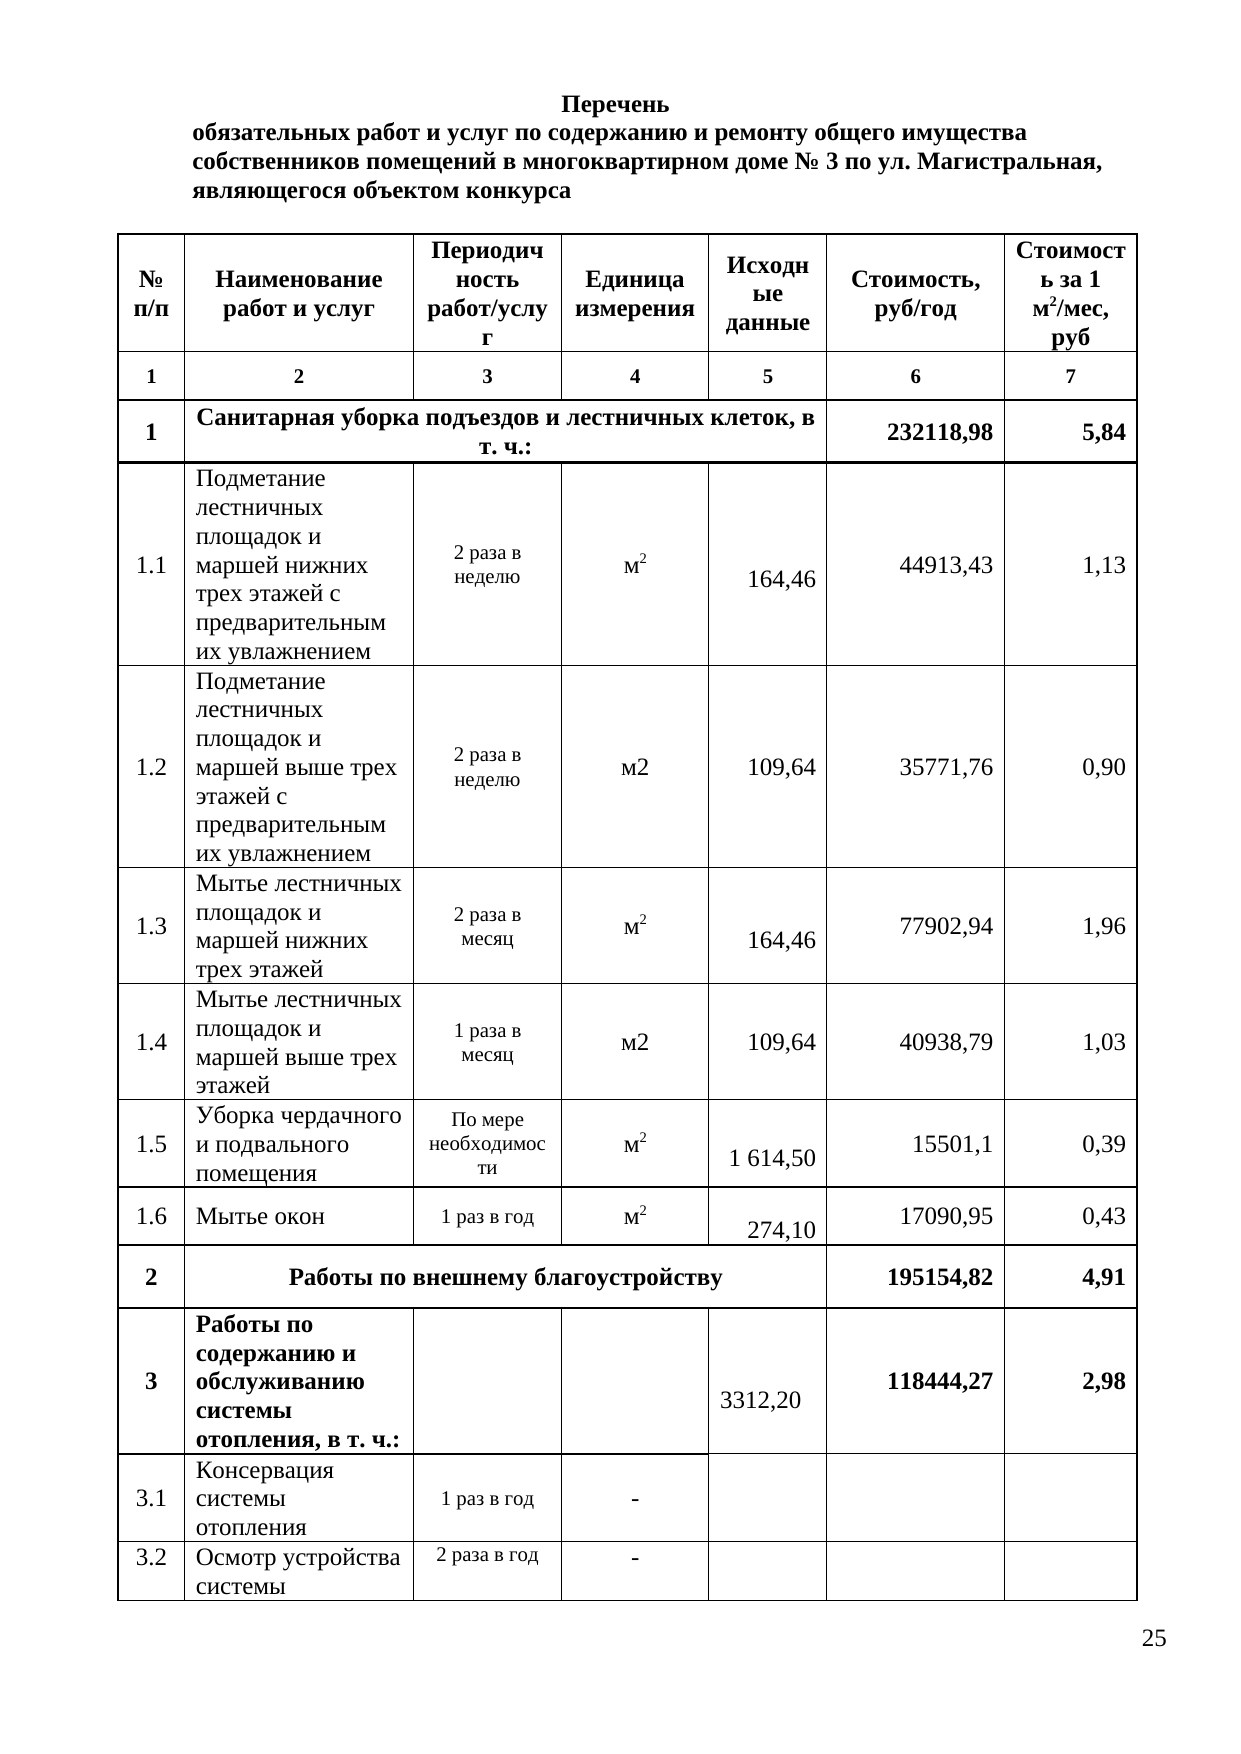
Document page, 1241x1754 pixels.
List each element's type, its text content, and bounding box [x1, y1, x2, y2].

table_cell 15501,1 [827, 1100, 1004, 1186]
table_cell [827, 1454, 1004, 1541]
table_cell 1 раз в год [414, 1188, 561, 1244]
table_cell 2,98 [1005, 1309, 1136, 1453]
table_cell м2 [562, 1188, 708, 1244]
table_cell Консервация системы отопления [185, 1455, 413, 1541]
table_cell [709, 1454, 826, 1541]
table_cell Мытье окон [185, 1188, 413, 1244]
table_cell [1005, 1542, 1136, 1599]
table_cell 232118,98 [827, 401, 1004, 461]
table_cell 1,96 [1005, 868, 1136, 983]
table_cell м2 [562, 464, 708, 665]
table_cell 0,90 [1005, 666, 1136, 867]
table_header № п/п [119, 235, 184, 351]
table_cell 5,84 [1005, 401, 1136, 461]
table_cell Подметание лестничных площадок и маршей выше трех этажей с предварительным их увлажнением [185, 666, 413, 867]
table_cell Мытье лестничных площадок и маршей нижних трех этажей [185, 868, 413, 983]
table_cell 164,46 [709, 464, 826, 665]
table_cell Подметание лестничных площадок и маршей нижних трех этажей с предварительным их увлажнением [185, 464, 413, 665]
table_cell 118444,27 [827, 1309, 1004, 1453]
table_cell 2 раза в месяц [414, 868, 561, 983]
table_cell 1 [119, 352, 184, 399]
table_cell Мытье лестничных площадок и маршей выше трех этажей [185, 984, 413, 1099]
table_cell 164,46 [709, 868, 826, 983]
table_cell 44913,43 [827, 464, 1004, 665]
table_header Единица измерения [562, 235, 708, 351]
table_cell 1 [119, 401, 184, 461]
table_cell 4,91 [1005, 1246, 1136, 1307]
table_cell [414, 1309, 561, 1453]
table_cell 40938,79 [827, 984, 1004, 1099]
table_cell 77902,94 [827, 868, 1004, 983]
table_cell м2 [562, 868, 708, 983]
table_header Стоимость за 1 м2/мес, руб [1005, 235, 1136, 351]
table_cell 4 [562, 352, 708, 399]
table_cell - [562, 1542, 708, 1599]
table_cell 1 раз в год [414, 1455, 561, 1541]
table_cell 2 раза в неделю [414, 666, 561, 867]
table_cell 3.1 [119, 1455, 184, 1541]
table_cell 109,64 [709, 984, 826, 1099]
table_cell - [562, 1455, 708, 1541]
table_cell Уборка чердачного и подвального помещения [185, 1100, 413, 1186]
table_cell 1,13 [1005, 464, 1136, 665]
table_cell 1.6 [119, 1188, 184, 1244]
table_cell [827, 1542, 1004, 1599]
table_cell Санитарная уборка подъездов и лестничных клеток, в т. ч.: [185, 401, 826, 461]
table_cell м2 [562, 984, 708, 1099]
table_cell 0,39 [1005, 1100, 1136, 1186]
table_cell 3.2 [119, 1542, 184, 1599]
table_header Наименование работ и услуг [185, 235, 413, 351]
table_cell 1.2 [119, 666, 184, 867]
table_cell м2 [562, 666, 708, 867]
text Перечень обязательных работ и услуг по содержанию и ремонту общего имущества собственников помещений в многоквартирном доме № 3 по ул. Магистральная, являющегося объектом конкурса [192, 89, 1167, 204]
table_header Стоимость, руб/год [827, 235, 1004, 351]
table_cell 1.1 [119, 464, 184, 665]
table_cell 1 раза в месяц [414, 984, 561, 1099]
table_header Исходные данные [709, 235, 826, 351]
table_cell 17090,95 [827, 1188, 1004, 1244]
table_cell По мере необходимости [414, 1100, 561, 1186]
table_cell м2 [562, 1100, 708, 1186]
table_cell 109,64 [709, 666, 826, 867]
table_cell 3312,20 [709, 1309, 826, 1453]
table_cell Работы по содержанию и обслуживанию системы отопления, в т. ч.: [185, 1309, 413, 1453]
table_cell 1,03 [1005, 984, 1136, 1099]
table_header Периодичность работ/услуг [414, 235, 561, 351]
table_cell 1 614,50 [709, 1100, 826, 1186]
table_cell 0,43 [1005, 1188, 1136, 1244]
table_cell 7 [1005, 352, 1136, 399]
table_cell 3 [119, 1309, 184, 1453]
table_cell 2 [185, 352, 413, 399]
table_cell 1.3 [119, 868, 184, 983]
table_cell [709, 1542, 826, 1599]
table_cell 3 [414, 352, 561, 399]
table_cell 274,10 [709, 1188, 826, 1244]
table_cell 6 [827, 352, 1004, 399]
table_cell 1.4 [119, 984, 184, 1099]
table_cell 2 раза в год [414, 1542, 561, 1599]
table_cell 2 [119, 1246, 184, 1307]
table_cell 35771,76 [827, 666, 1004, 867]
table_cell 5 [709, 352, 826, 399]
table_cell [185, 1542, 413, 1599]
table_cell 195154,82 [827, 1246, 1004, 1307]
table_cell Работы по внешнему благоустройству [185, 1246, 826, 1307]
table_cell 2 раза в неделю [414, 464, 561, 665]
table_cell [562, 1309, 708, 1453]
table_cell [1005, 1454, 1136, 1541]
table_cell 1.5 [119, 1100, 184, 1186]
